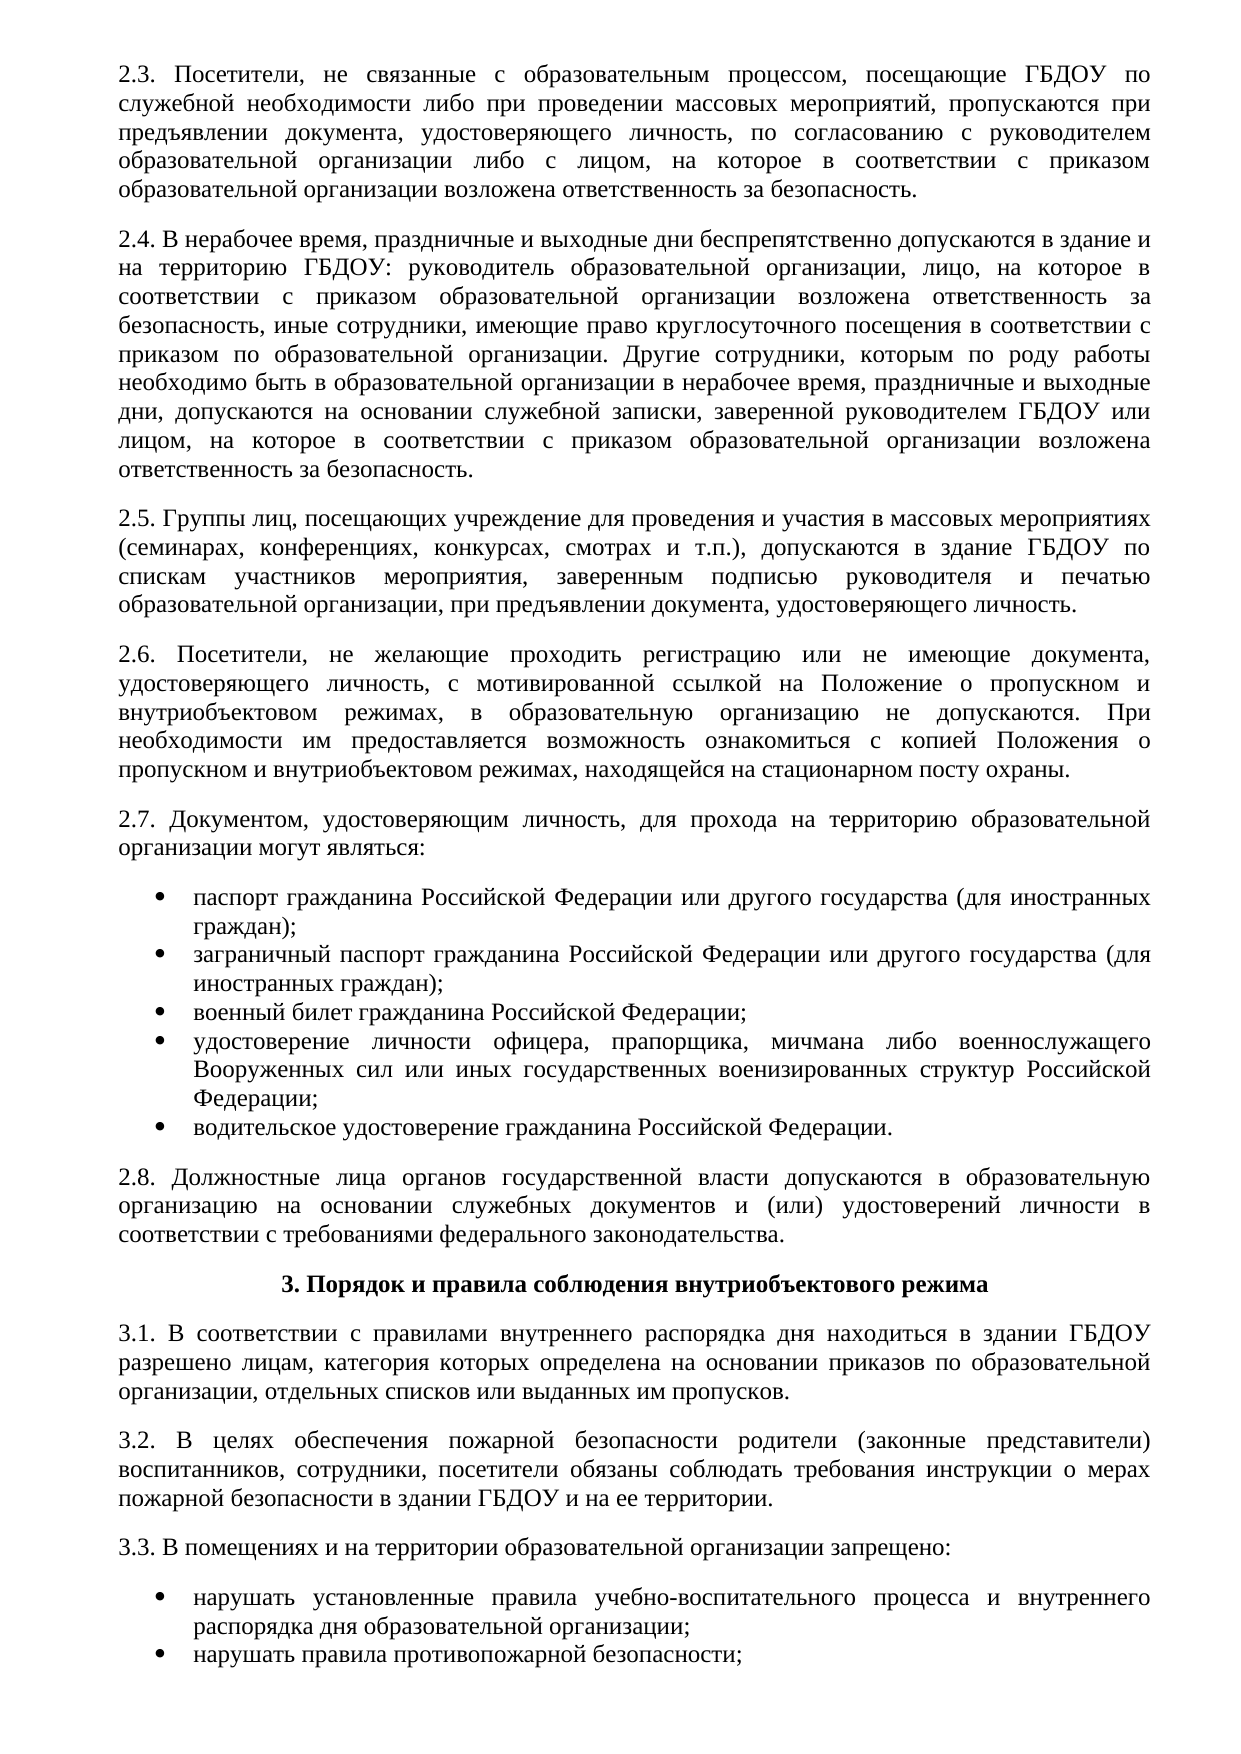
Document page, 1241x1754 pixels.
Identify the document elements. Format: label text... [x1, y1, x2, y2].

text 2.8. Должностные лица органов государственной власти допускаются в образовательную организацию на основании служебных документов и (или) удостоверений личности в соответствии с требованиями федерального законодательства. [118, 1162, 1152, 1248]
list удостоверение личности офицера, прапорщика, мичмана либо военнослужащего Вооруженных сил или иных государственных военизированных структур Российской Федерации; [156, 1026, 1152, 1112]
text 3.3. В помещениях и на территории образовательной организации запрещено: [118, 1532, 1152, 1561]
list паспорт гражданина Российской Федерации или другого государства (для иностранных граждан); [156, 882, 1152, 939]
text 2.3. Посетители, не связанные с образовательным процессом, посещающие ГБДОУ по служебной необходимости либо при проведении массовых мероприятий, пропускаются при предъявлении документа, удостоверяющего личность, по согласованию с руководителем образовательной организации либо с лицом, на которое в соответствии с приказом образовательной организации возложена ответственность за безопасность. [118, 59, 1152, 203]
list водительское удостоверение гражданина Российской Федерации. [156, 1112, 1152, 1141]
list военный билет гражданина Российской Федерации; [156, 997, 1152, 1026]
list нарушать установленные правила учебно-воспитательного процесса и внутреннего распорядка дня образовательной организации; [156, 1582, 1152, 1639]
text 3. Порядок и правила соблюдения внутриобъектового режима [118, 1269, 1152, 1297]
text 2.6. Посетители, не желающие проходить регистрацию или не имеющие документа, удостоверяющего личность, с мотивированной ссылкой на Положение о пропускном и внутриобъектовом режимах, в образовательную организацию не допускаются. При необходимости им предоставляется возможность ознакомиться с копией Положения о пропускном и внутриобъектовом режимах, находящейся на стационарном посту охраны. [118, 639, 1152, 783]
list нарушать правила противопожарной безопасности; [156, 1639, 1152, 1668]
text 2.5. Группы лиц, посещающих учреждение для проведения и участия в массовых мероприятиях (семинарах, конференциях, конкурсах, смотрах и т.п.), допускаются в здание ГБДОУ по спискам участников мероприятия, заверенным подписью руководителя и печатью образовательной организации, при предъявлении документа, удостоверяющего личность. [118, 503, 1152, 618]
list заграничный паспорт гражданина Российской Федерации или другого государства (для иностранных граждан); [156, 939, 1152, 997]
text 3.2. В целях обеспечения пожарной безопасности родители (законные представители) воспитанников, сотрудники, посетители обязаны соблюдать требования инструкции о мерах пожарной безопасности в здании ГБДОУ и на ее территории. [118, 1425, 1152, 1512]
text 2.7. Документом, удостоверяющим личность, для прохода на территорию образовательной организации могут являться: [118, 804, 1152, 861]
text 3.1. В соответствии с правилами внутреннего распорядка дня находиться в здании ГБДОУ разрешено лицам, категория которых определена на основании приказов по образовательной организации, отдельных списков или выданных им пропусков. [118, 1318, 1152, 1404]
text 2.4. В нерабочее время, праздничные и выходные дни беспрепятственно допускаются в здание и на территорию ГБДОУ: руководитель образовательной организации, лицо, на которое в соответствии с приказом образовательной организации возложена ответственность за безопасность, иные сотрудники, имеющие право круглосуточного посещения в соответствии с приказом по образовательной организации. Другие сотрудники, которым по роду работы необходимо быть в образовательной организации в нерабочее время, праздничные и выходные дни, допускаются на основании служебной записки, заверенной руководителем ГБДОУ или лицом, на которое в соответствии с приказом образовательной организации возложена ответственность за безопасность. [118, 224, 1152, 482]
